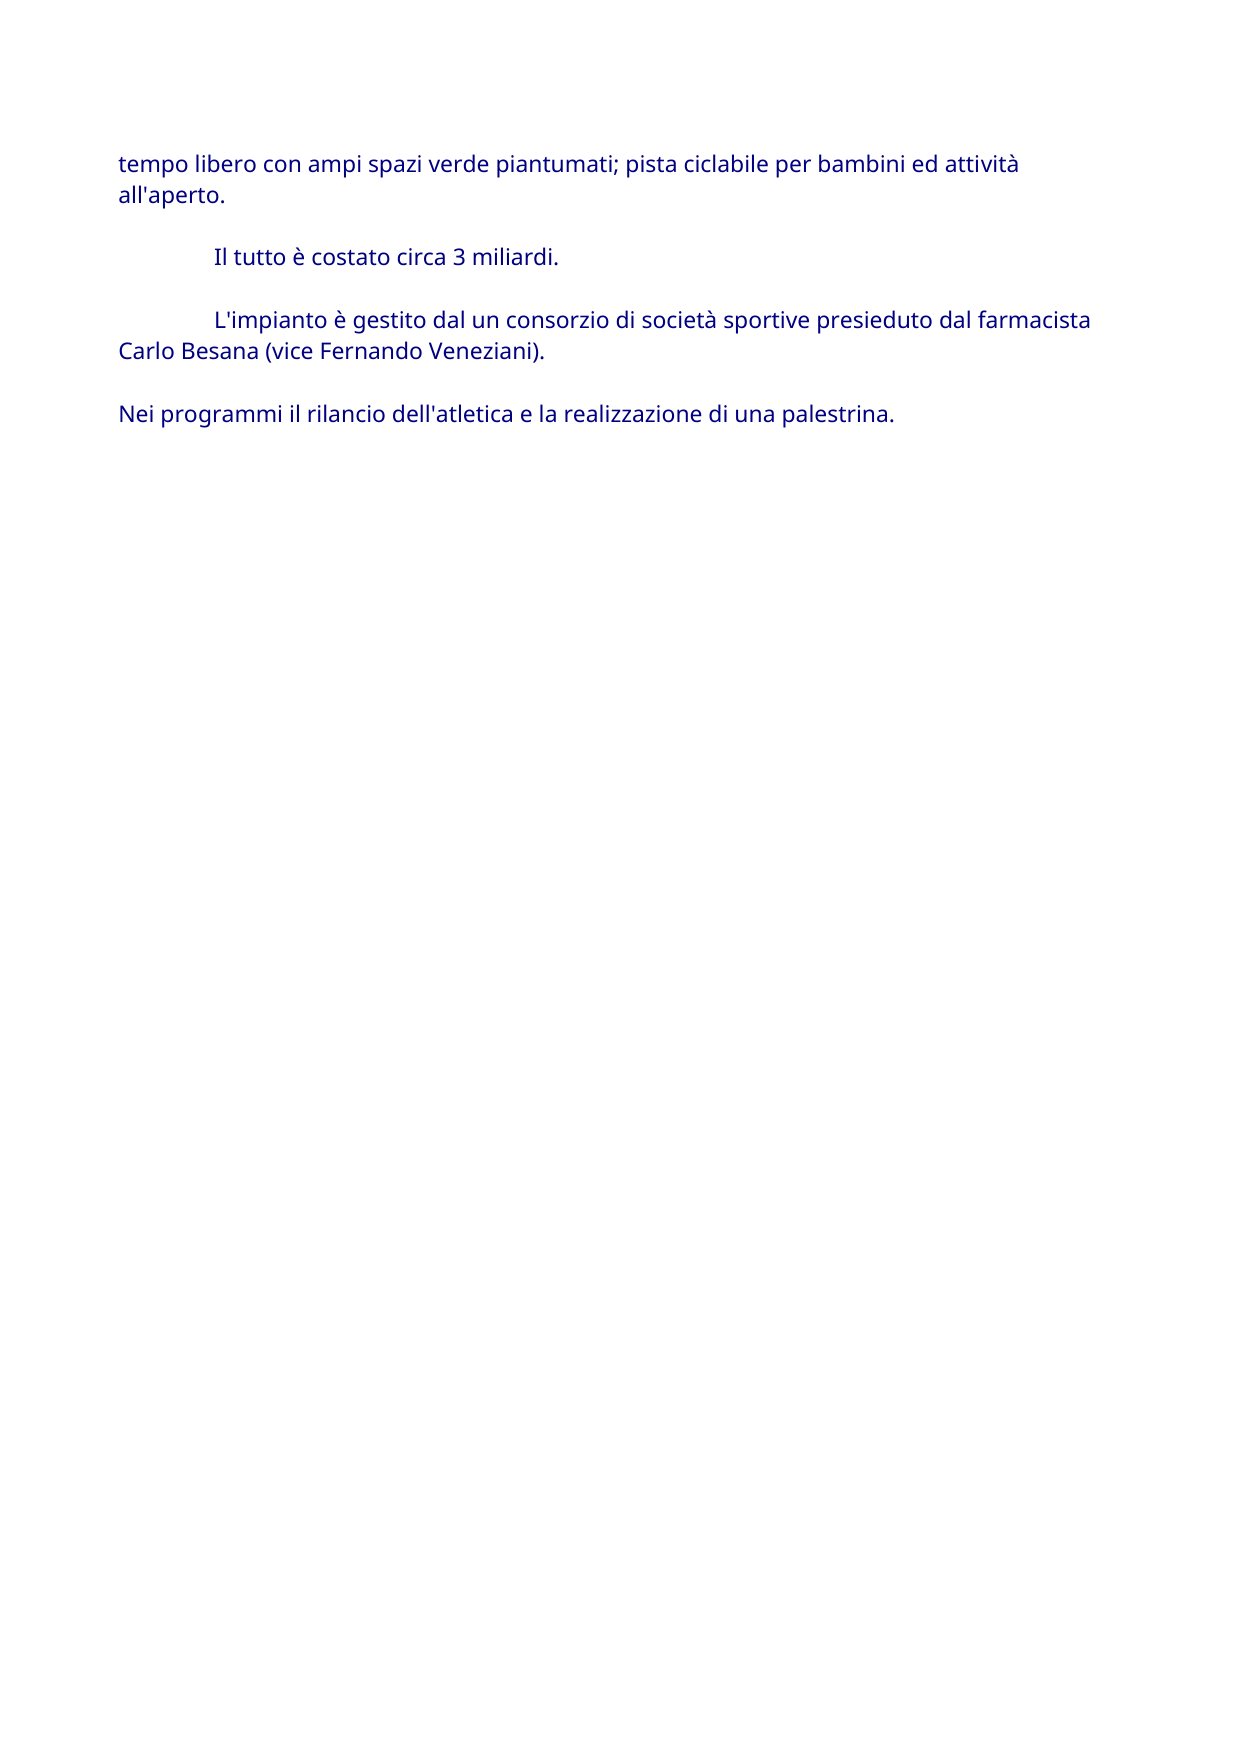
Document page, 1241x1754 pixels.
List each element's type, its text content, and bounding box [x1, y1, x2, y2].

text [118, 148, 1122, 210]
text Nei programmi il rilancio dell'atletica e la realizzazione di una palestrina. [118, 398, 1122, 429]
text L'impianto è gestito dal un consorzio di società sportive presieduto dal farmacista Carlo Besana (vice Fernando Veneziani). [118, 304, 1122, 366]
text Il tutto è costato circa 3 miliardi. [118, 241, 1122, 273]
